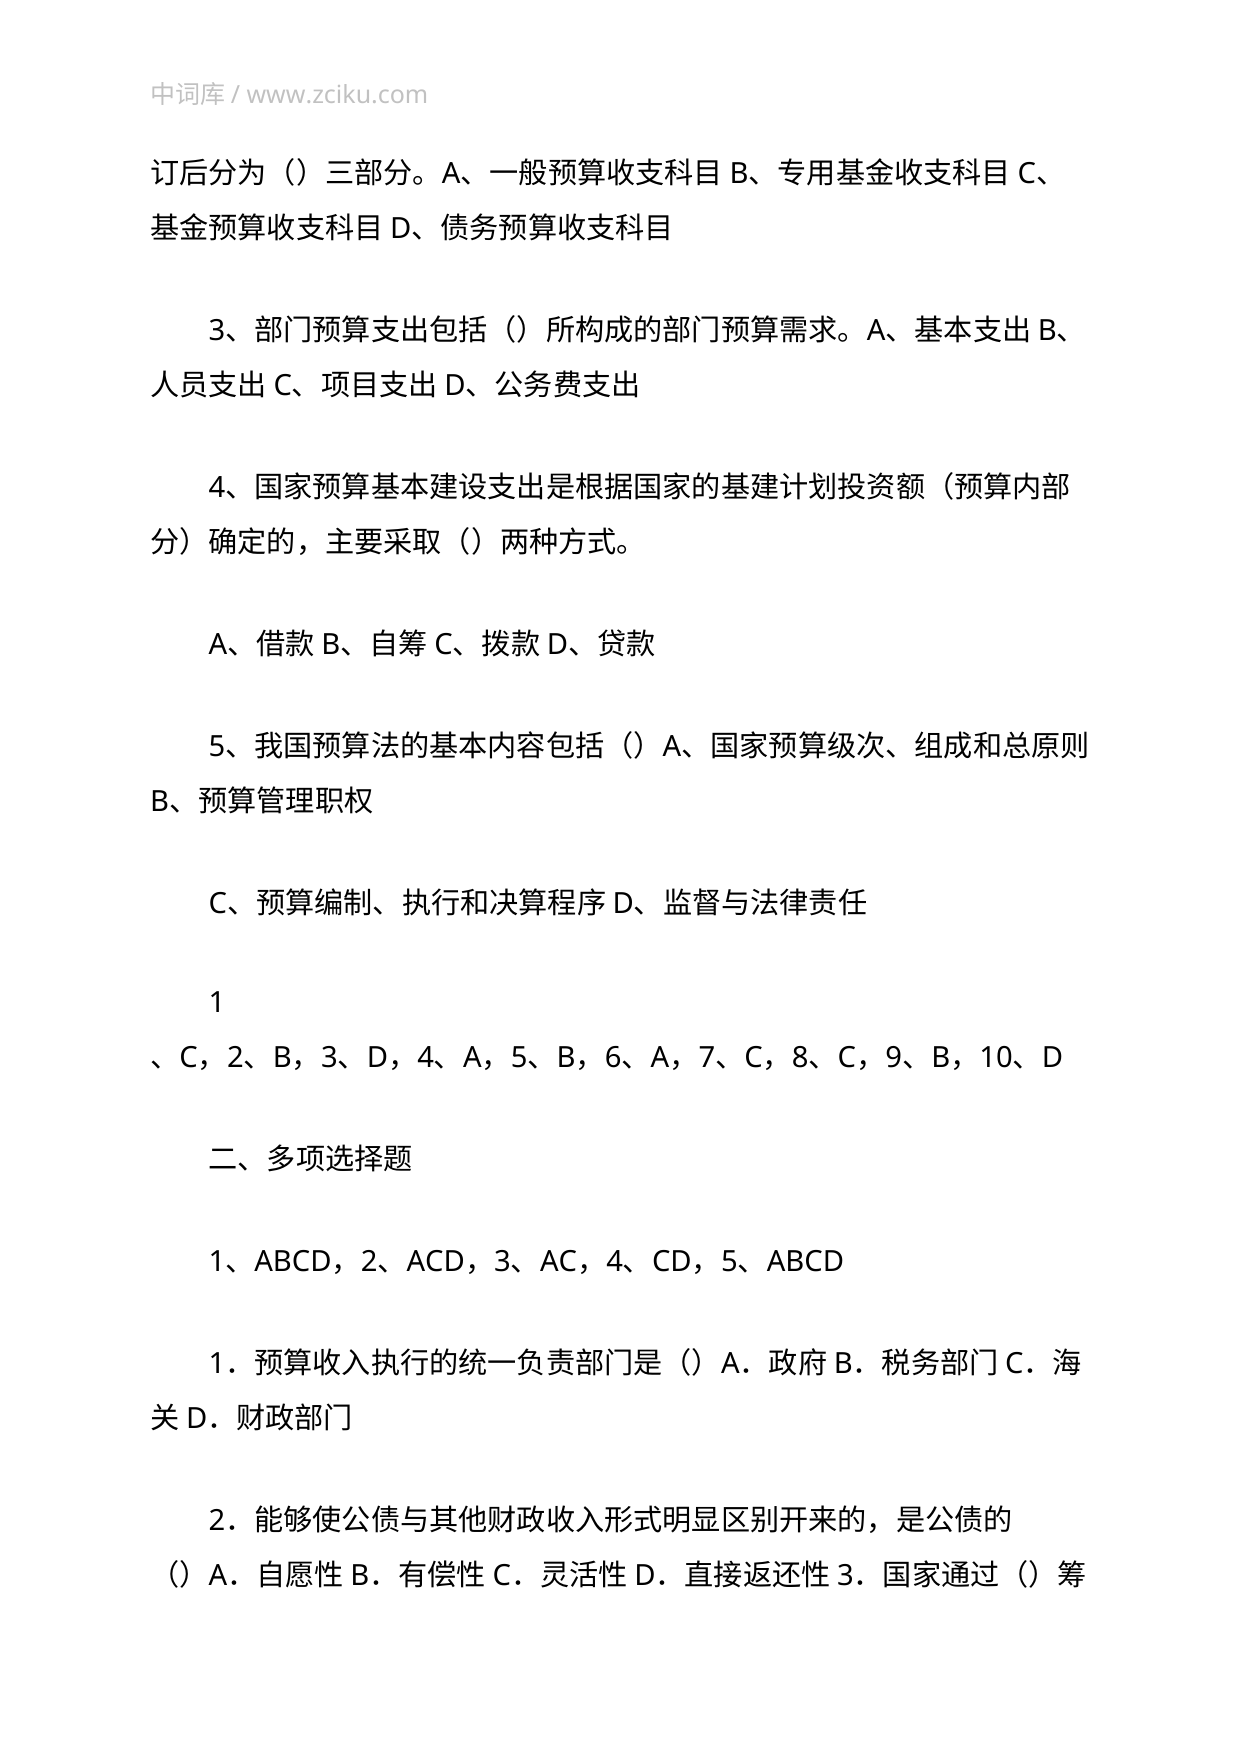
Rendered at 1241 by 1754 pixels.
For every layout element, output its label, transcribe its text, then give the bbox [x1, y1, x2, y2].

text 1、ABCD，2、ACD，3、AC，4、CD，5、ABCD [150, 1238, 1090, 1280]
text A、借款 B、自筹 C、拨款 D、贷款 [150, 621, 1090, 663]
text 4、国家预算基本建设支出是根据国家的基建计划投资额（预算内部分）确定的，主要采取（）两种方式。 [150, 464, 1090, 561]
text 3、部门预算支出包括（）所构成的部门预算需求。A、基本支出 B、人员支出 C、项目支出 D、公务费支出 [150, 307, 1090, 404]
text 1．预算收入执行的统一负责部门是（）A．政府 B．税务部门 C．海关 D．财政部门 [150, 1340, 1090, 1437]
text 二、多项选择题 [150, 1136, 1090, 1178]
text 5、我国预算法的基本内容包括（）A、国家预算级次、组成和总原则 B、预算管理职权 [150, 723, 1090, 820]
text C、预算编制、执行和决算程序 D、监督与法律责任 [150, 880, 1090, 922]
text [150, 150, 1090, 247]
text 1、C，2、B，3、D，4、A，5、B，6、A，7、C，8、C，9、B，10、D [150, 982, 1090, 1076]
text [150, 1497, 1090, 1594]
